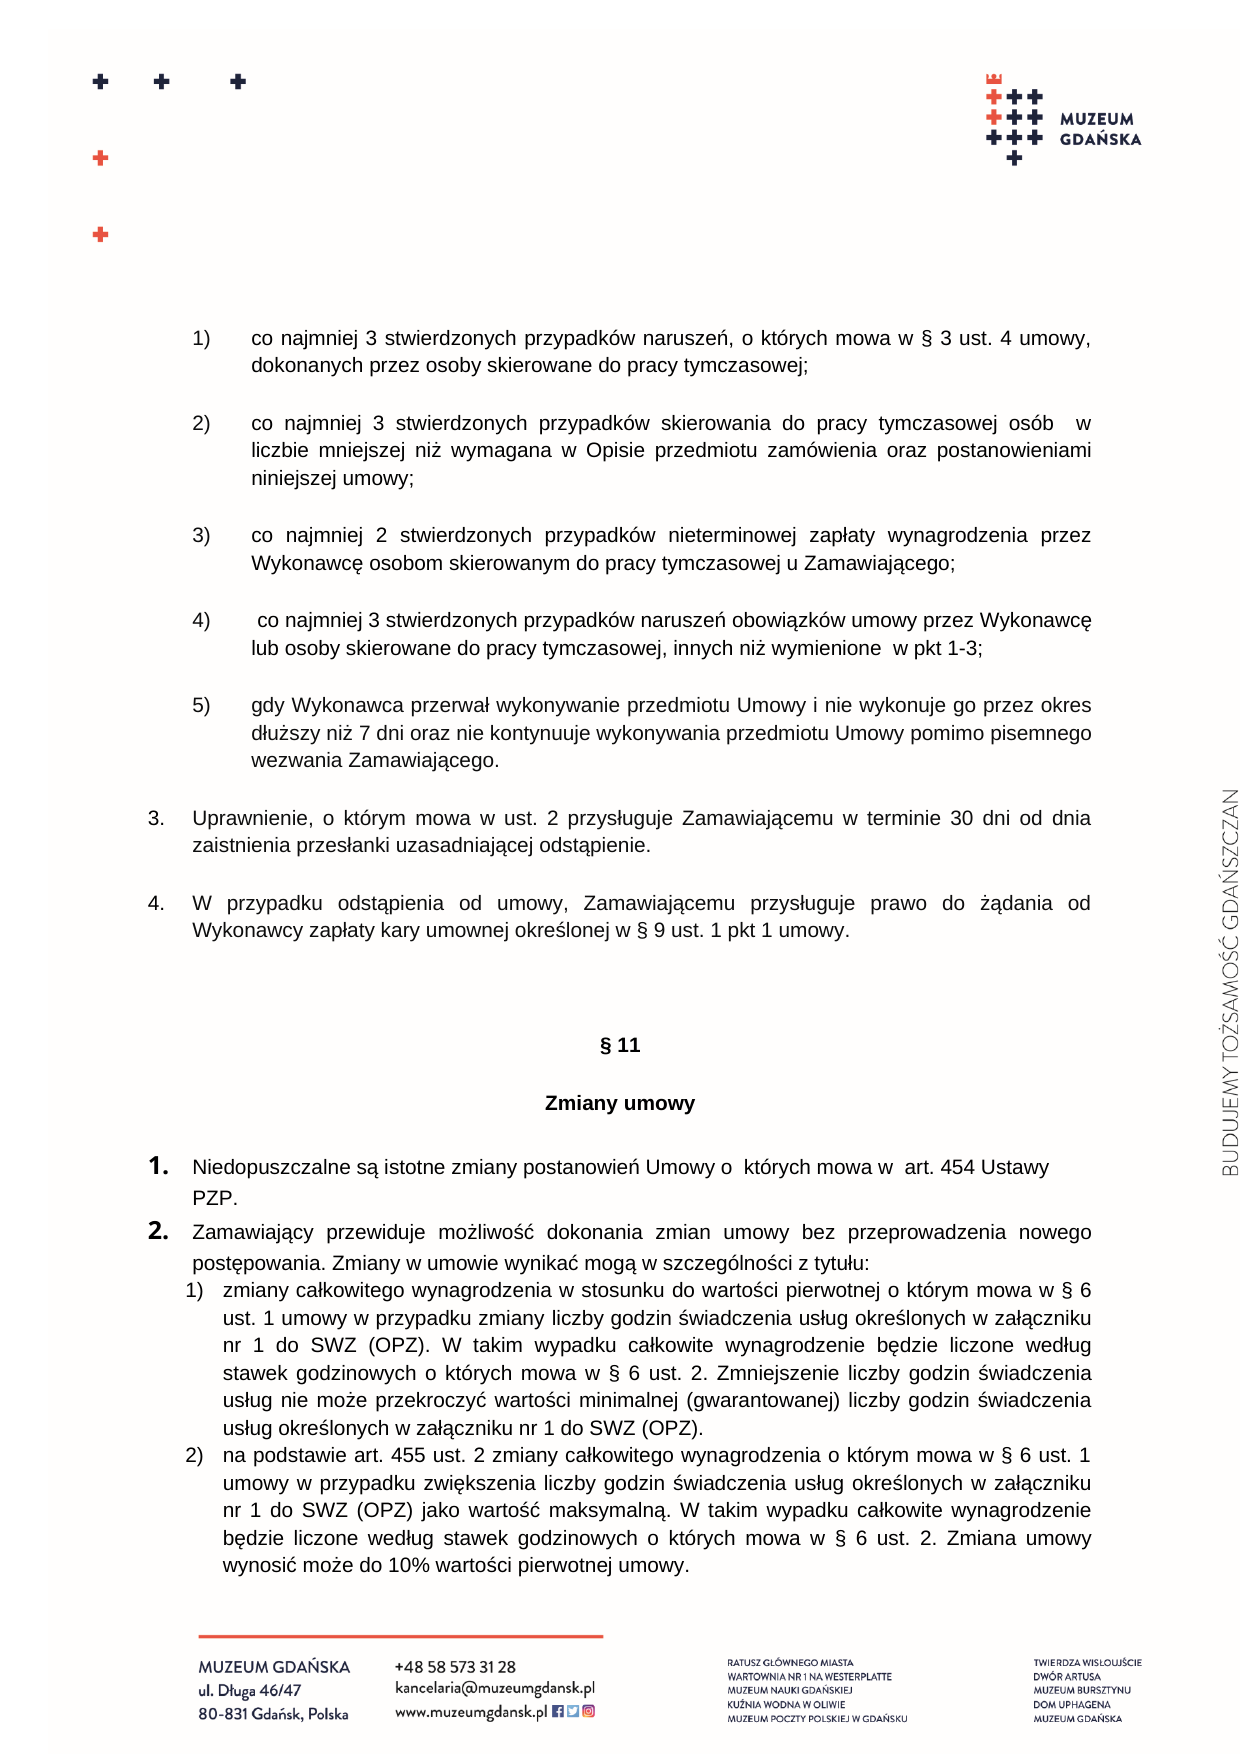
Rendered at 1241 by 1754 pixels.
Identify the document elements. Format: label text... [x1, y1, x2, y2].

text Zmiany umowy [148, 1090, 1093, 1114]
list Niedopuszczalne są istotne zmiany postanowień Umowy o których mowa w art. 454 Ustawy PZP. [148, 1148, 1093, 1209]
text 3. Uprawnienie, o którym mowa w ust. 2 przysługuje Zamawiającemu w terminie 30 dni od dnia zaistnienia przesłanki uzasadniającej odstąpienie. [148, 805, 1093, 857]
list na podstawie art. 455 ust. 2 zmiany całkowitego wynagrodzenia o którym mowa w § 6 ust. 1 umowy w przypadku zwiększenia liczby godzin świadczenia usług określonych w załączniku nr 1 do SWZ (OPZ) jako wartość maksymalną. W takim wypadku całkowite wynagrodzenie będzie liczone według stawek godzinowych o których mowa w § 6 ust. 2. Zmiana umowy wynosić może do 10% wartości pierwotnej umowy. [185, 1443, 1093, 1577]
picture [48, 29, 1241, 1754]
text 2) co najmniej 3 stwierdzonych przypadków skierowania do pracy tymczasowej osób w liczbie mniejszej niż wymagana w Opisie przedmiotu zamówienia oraz postanowieniami niniejszej umowy; [192, 410, 1093, 489]
text 4) co najmniej 3 stwierdzonych przypadków naruszeń obowiązków umowy przez Wykonawcę lub osoby skierowane do pracy tymczasowej, innych niż wymienione w pkt 1-3; [192, 608, 1093, 659]
list zmiany całkowitego wynagrodzenia w stosunku do wartości pierwotnej o którym mowa w § 6 ust. 1 umowy w przypadku zmiany liczby godzin świadczenia usług określonych w załączniku nr 1 do SWZ (OPZ). W takim wypadku całkowite wynagrodzenie będzie liczone według stawek godzinowych o których mowa w § 6 ust. 2. Zmniejszenie liczby godzin świadczenia usług nie może przekroczyć wartości minimalnej (gwarantowanej) liczby godzin świadczenia usług określonych w załączniku nr 1 do SWZ (OPZ). [185, 1278, 1093, 1439]
text § 11 [148, 1033, 1093, 1057]
list Zamawiający przewiduje możliwość dokonania zmian umowy bez przeprowadzenia nowego postępowania. Zmiany w umowie wynikać mogą w szczególności z tytułu: [148, 1213, 1093, 1274]
text 1) co najmniej 3 stwierdzonych przypadków naruszeń, o których mowa w § 3 ust. 4 umowy, dokonanych przez osoby skierowane do pracy tymczasowej; [192, 325, 1093, 377]
text 4. W przypadku odstąpienia od umowy, Zamawiającemu przysługuje prawo do żądania od Wykonawcy zapłaty kary umownej określonej w § 9 ust. 1 pkt 1 umowy. [148, 890, 1093, 942]
text 5) gdy Wykonawca przerwał wykonywanie przedmiotu Umowy i nie wykonuje go przez okres dłuższy niż 7 dni oraz nie kontynuuje wykonywania przedmiotu Umowy pomimo pisemnego wezwania Zamawiającego. [192, 693, 1093, 772]
text 3) co najmniej 2 stwierdzonych przypadków nieterminowej zapłaty wynagrodzenia przez Wykonawcę osobom skierowanym do pracy tymczasowej u Zamawiającego; [192, 523, 1093, 574]
